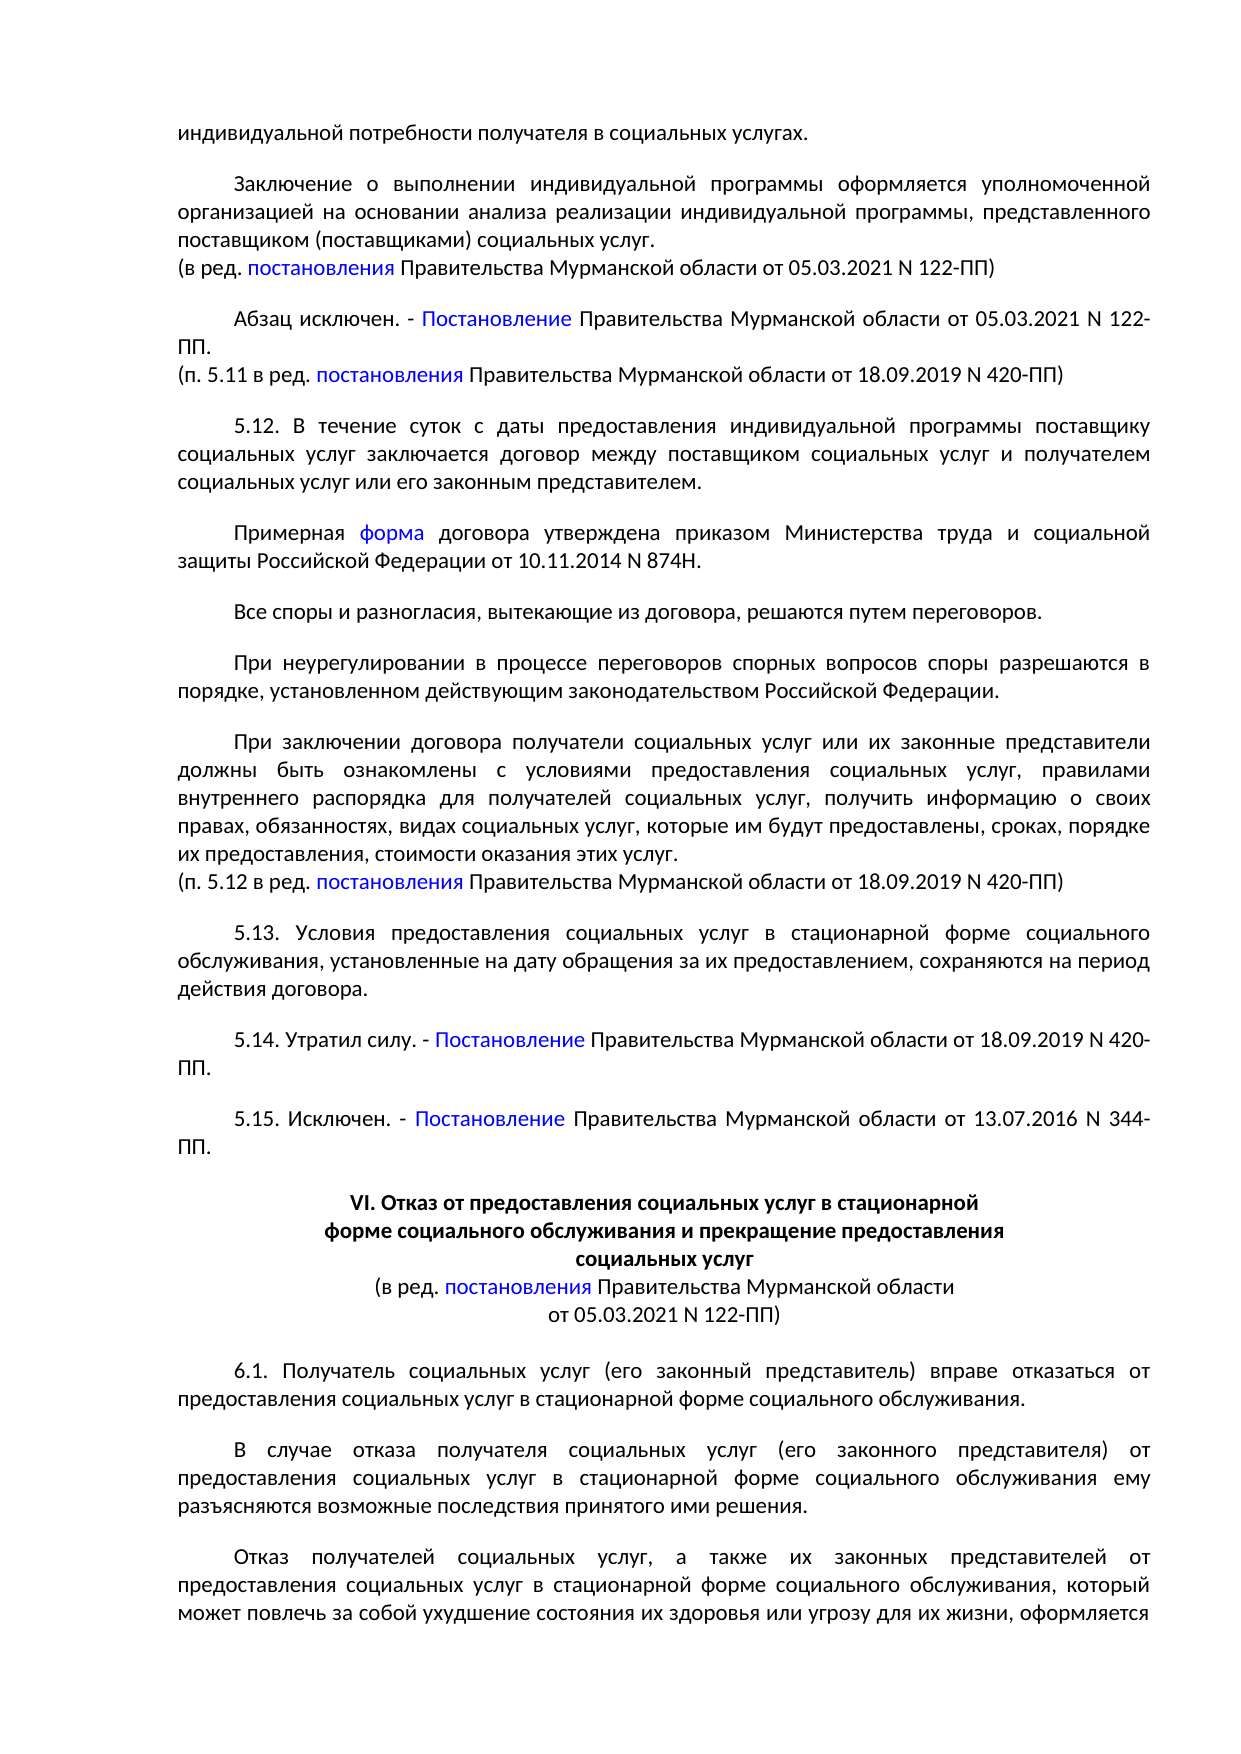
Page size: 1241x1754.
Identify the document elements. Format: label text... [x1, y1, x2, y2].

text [177, 118, 1152, 146]
title форме социального обслуживания и прекращение предоставления [177, 1216, 1152, 1244]
text Заключение о выполнении индивидуальной программы оформляется уполномоченной организацией на основании анализа реализации индивидуальной программы, представленного поставщиком (поставщиками) социальных услуг. [177, 169, 1152, 253]
text При неурегулировании в процессе переговоров спорных вопросов споры разрешаются в порядке, установленном действующим законодательством Российской Федерации. [177, 648, 1152, 704]
text 5.13. Условия предоставления социальных услуг в стационарной форме социального обслуживания, установленные на дату обращения за их предоставлением, сохраняются на период действия договора. [177, 918, 1152, 1002]
text от 05.03.2021 N 122-ПП) [177, 1300, 1152, 1328]
text 6.1. Получатель социальных услуг (его законный представитель) вправе отказаться от предоставления социальных услуг в стационарной форме социального обслуживания. [177, 1356, 1152, 1412]
text (п. 5.11 в ред. постановления Правительства Мурманской области от 18.09.2019 N 420-ПП) [177, 360, 1152, 388]
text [177, 1542, 1152, 1626]
title VI. Отказ от предоставления социальных услуг в стационарной [177, 1188, 1152, 1216]
text 5.15. Исключен. - Постановление Правительства Мурманской области от 13.07.2016 N 344-ПП. [177, 1104, 1152, 1160]
text Примерная форма договора утверждена приказом Министерства труда и социальной защиты Российской Федерации от 10.11.2014 N 874Н. [177, 518, 1152, 574]
text (в ред. постановления Правительства Мурманской области [177, 1272, 1152, 1300]
title социальных услуг [177, 1244, 1152, 1272]
text 5.14. Утратил силу. - Постановление Правительства Мурманской области от 18.09.2019 N 420-ПП. [177, 1025, 1152, 1081]
text В случае отказа получателя социальных услуг (его законного представителя) от предоставления социальных услуг в стационарной форме социального обслуживания ему разъясняются возможные последствия принятого ими решения. [177, 1435, 1152, 1519]
text Все споры и разногласия, вытекающие из договора, решаются путем переговоров. [177, 597, 1152, 625]
text 5.12. В течение суток с даты предоставления индивидуальной программы поставщику социальных услуг заключается договор между поставщиком социальных услуг и получателем социальных услуг или его законным представителем. [177, 411, 1152, 495]
text Абзац исключен. - Постановление Правительства Мурманской области от 05.03.2021 N 122-ПП. [177, 304, 1152, 360]
text (п. 5.12 в ред. постановления Правительства Мурманской области от 18.09.2019 N 420-ПП) [177, 867, 1152, 895]
text (в ред. постановления Правительства Мурманской области от 05.03.2021 N 122-ПП) [177, 253, 1152, 281]
text При заключении договора получатели социальных услуг или их законные представители должны быть ознакомлены с условиями предоставления социальных услуг, правилами внутреннего распорядка для получателей социальных услуг, получить информацию о своих правах, обязанностях, видах социальных услуг, которые им будут предоставлены, сроках, порядке их предоставления, стоимости оказания этих услуг. [177, 727, 1152, 867]
